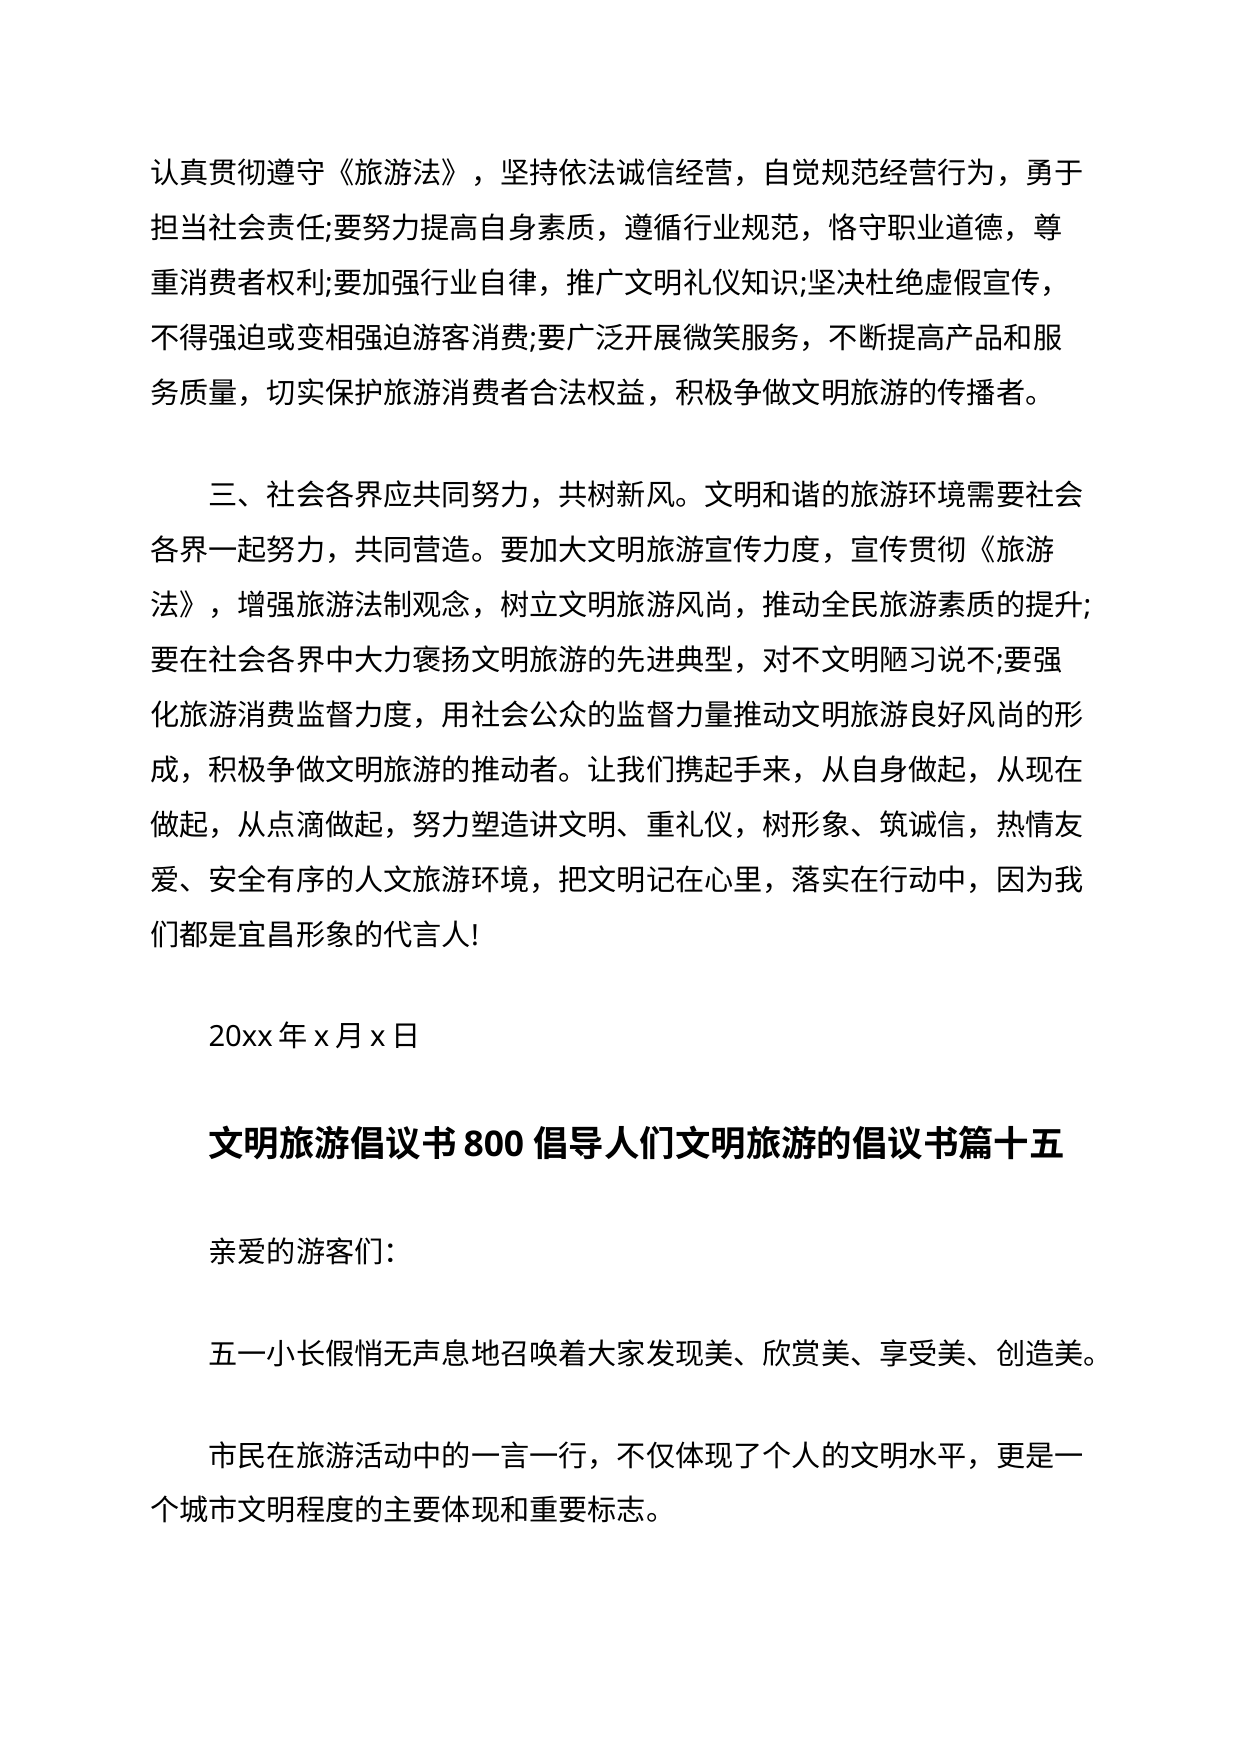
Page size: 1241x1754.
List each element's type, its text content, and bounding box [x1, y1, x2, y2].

text 五一小长假悄无声息地召唤着大家发现美、欣赏美、享受美、创造美。 [150, 1330, 1090, 1373]
text 文明旅游倡议书800 倡导人们文明旅游的倡议书篇十五 [150, 1115, 1090, 1166]
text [150, 150, 1090, 412]
text 亲爱的游客们： [150, 1228, 1090, 1271]
text 市民在旅游活动中的一言一行，不仅体现了个人的文明水平，更是一个城市文明程度的主要体现和重要标志。 [150, 1432, 1090, 1529]
text 三、社会各界应共同努力，共树新风。文明和谐的旅游环境需要社会各界一起努力，共同营造。要加大文明旅游宣传力度，宣传贯彻《旅游法》，增强旅游法制观念，树立文明旅游风尚，推动全民旅游素质的提升;要在社会各界中大力褒扬文明旅游的先进典型，对不文明陋习说不;要强化旅游消费监督力度，用社会公众的监督力量推动文明旅游良好风尚的形成，积极争做文明旅游的推动者。让我们携起手来，从自身做起，从现在做起，从点滴做起，努力塑造讲文明、重礼仪，树形象、筑诚信，热情友爱、安全有序的人文旅游环境，把文明记在心里，落实在行动中，因为我们都是宜昌形象的代言人! [150, 472, 1090, 953]
text 20xx年x月x日 [150, 1013, 1090, 1055]
